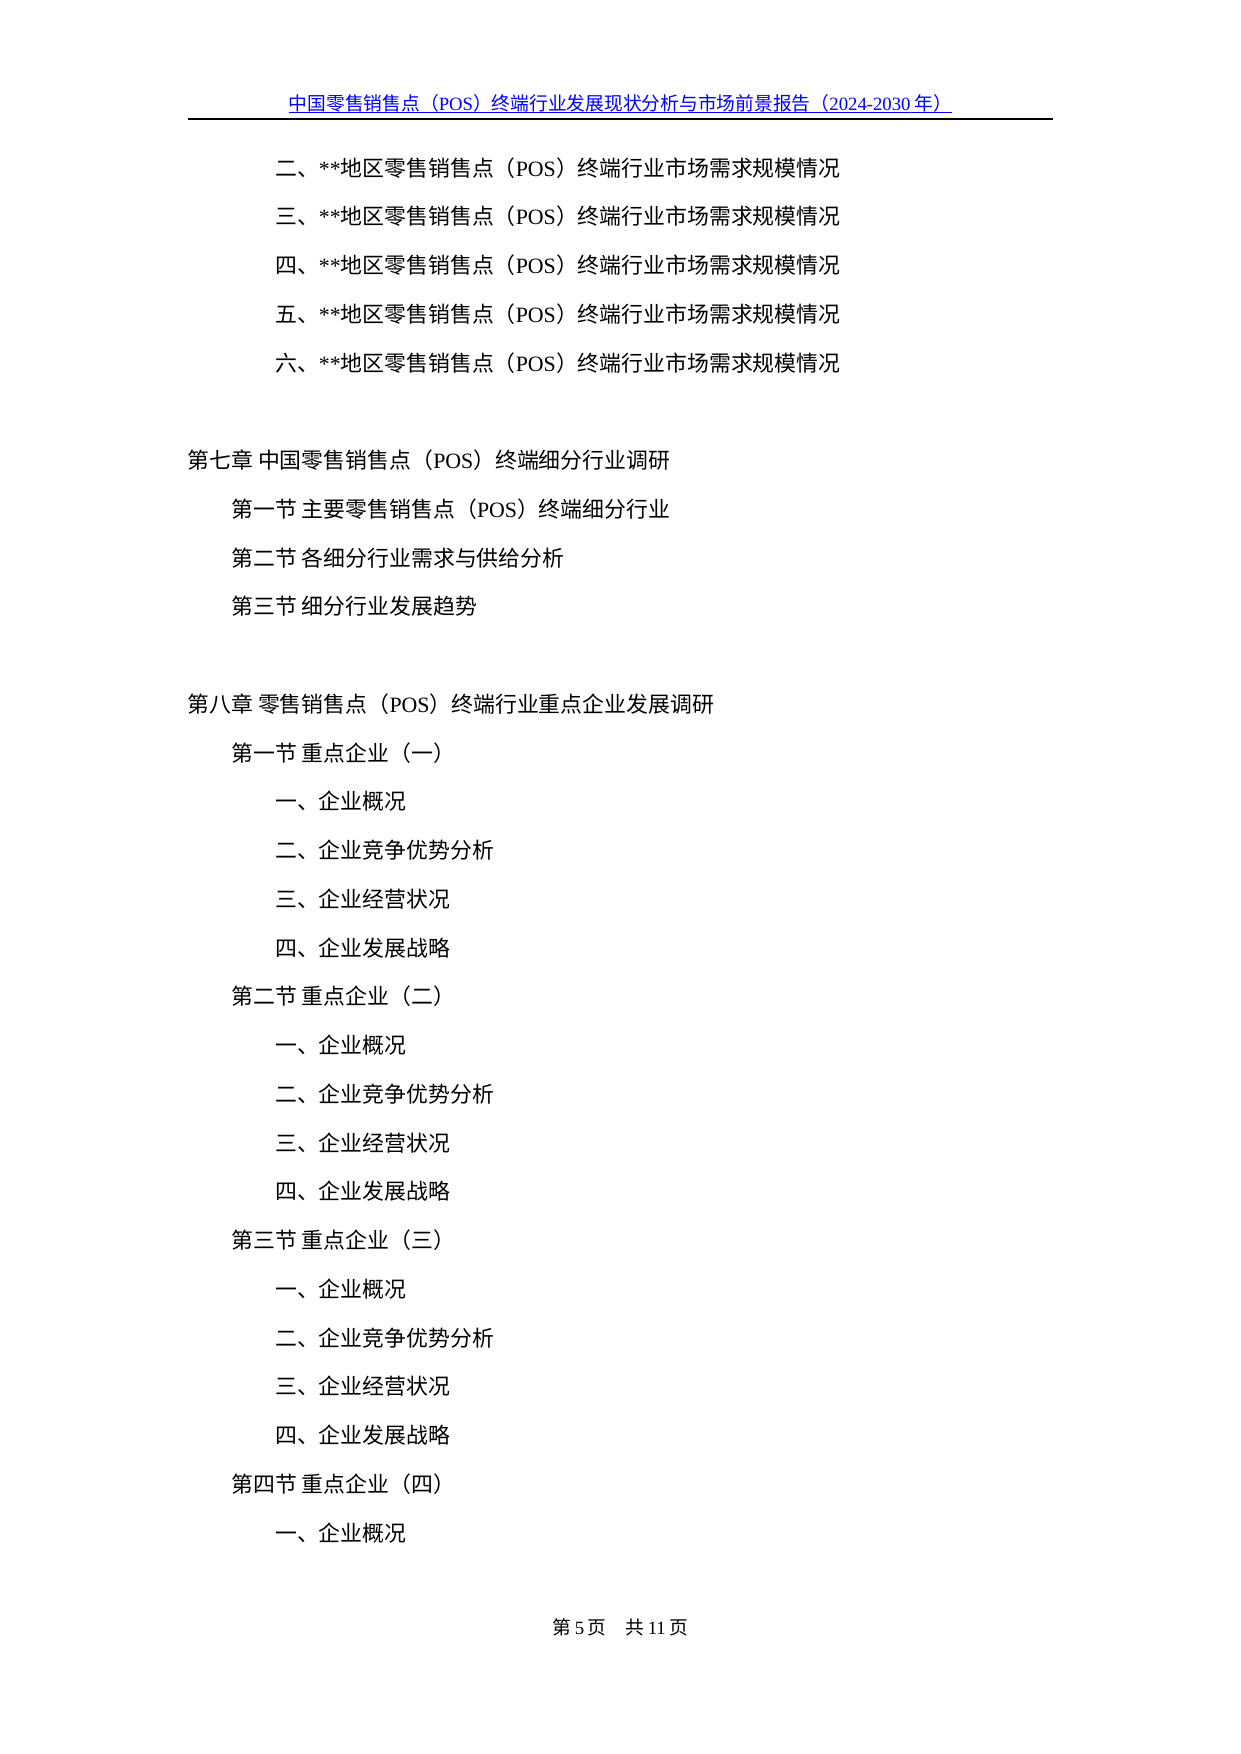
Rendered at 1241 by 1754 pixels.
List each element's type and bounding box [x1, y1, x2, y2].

text [187, 150, 1053, 1548]
